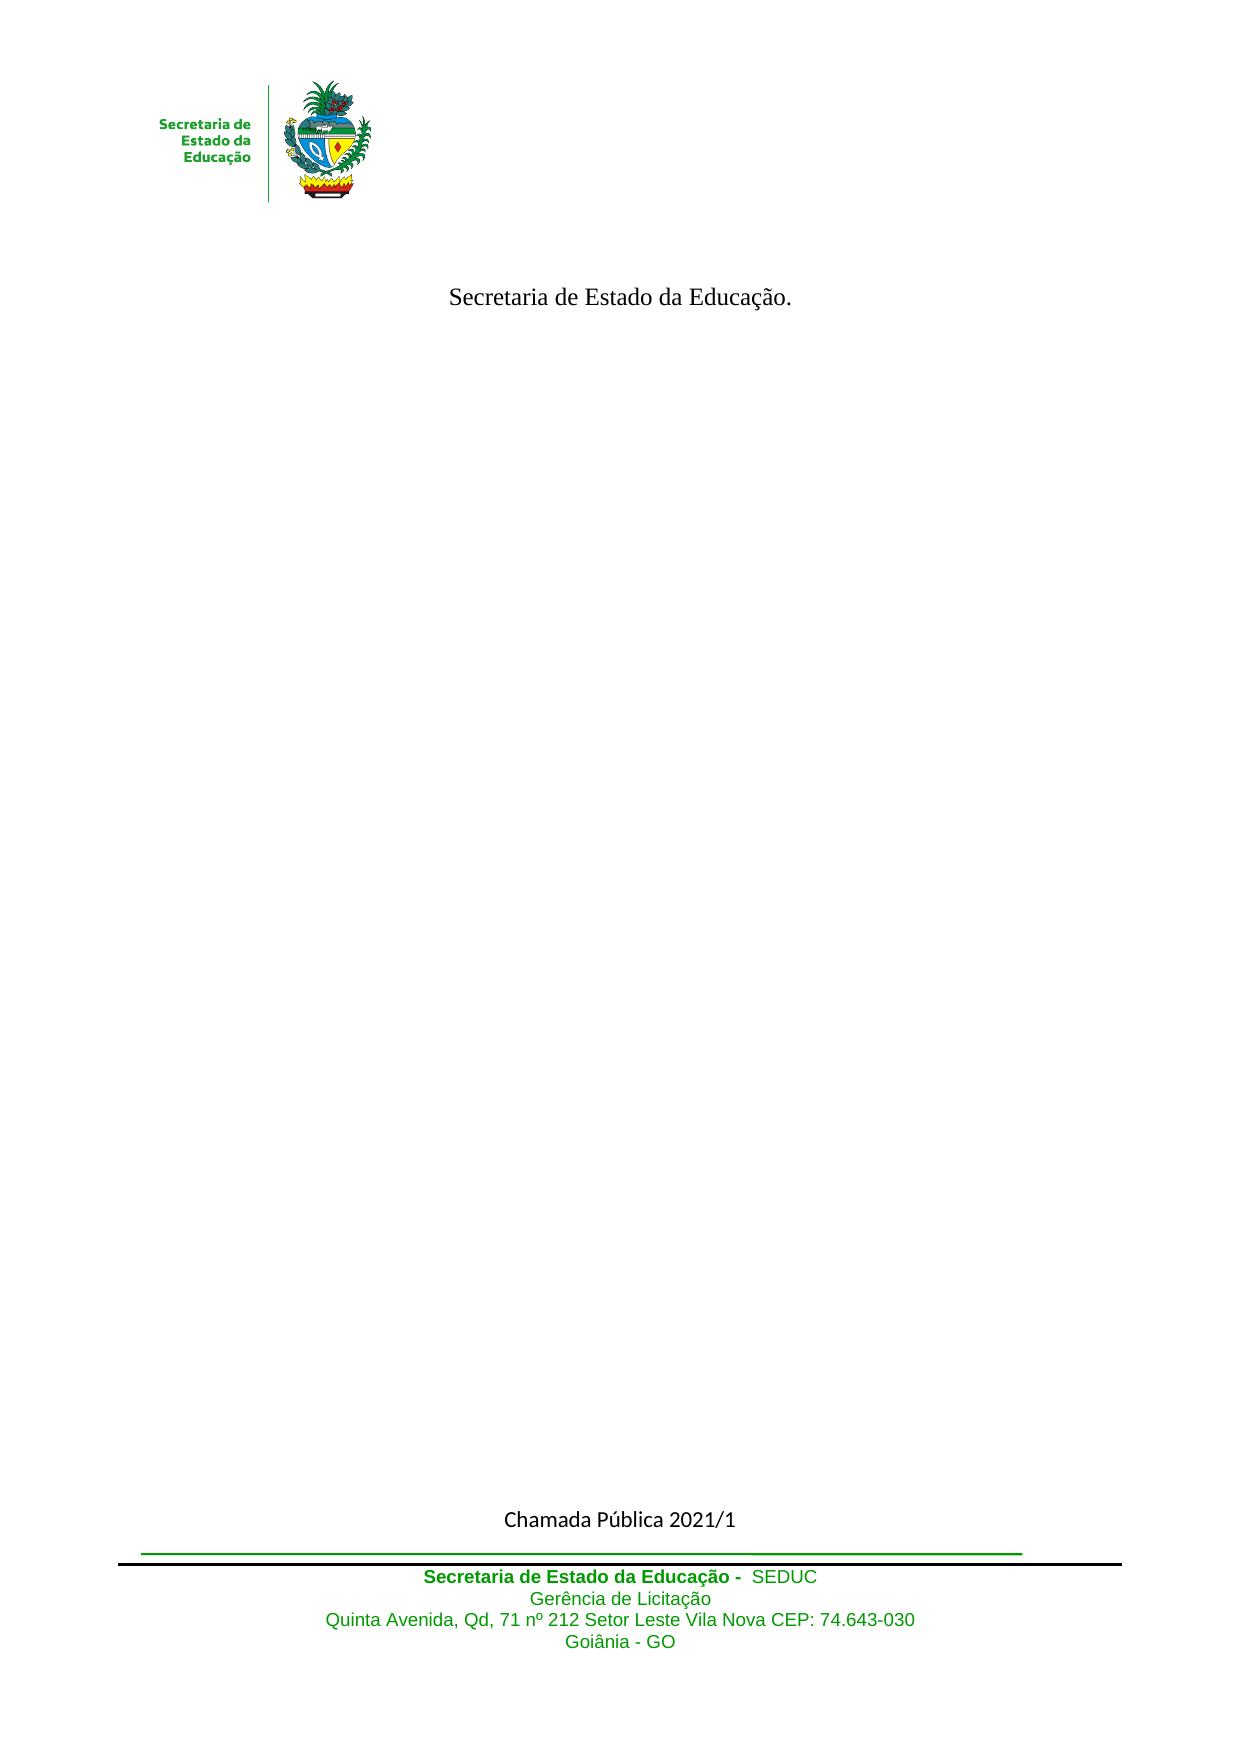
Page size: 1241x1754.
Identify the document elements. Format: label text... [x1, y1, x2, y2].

text Secretaria de Estado da Educação. [118, 282, 1122, 310]
picture [118, 73, 412, 210]
